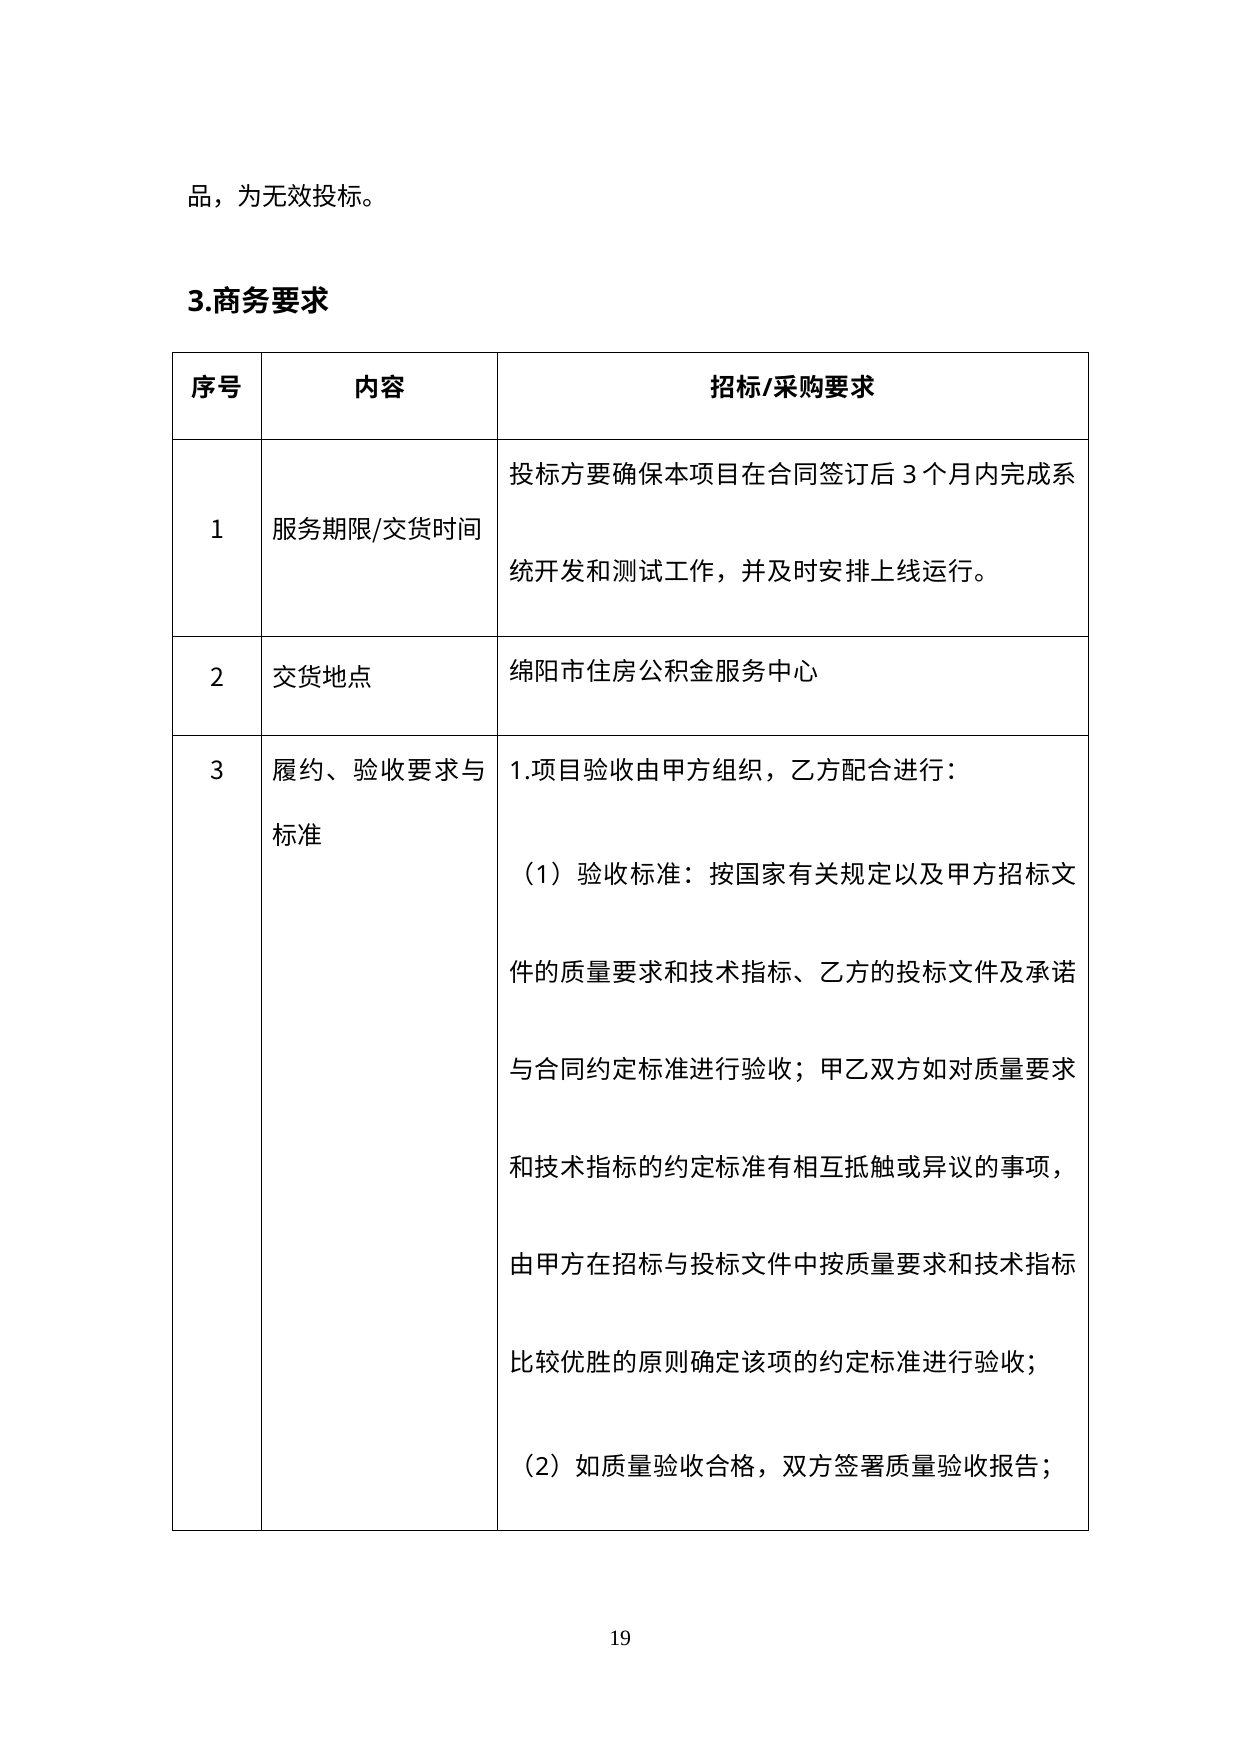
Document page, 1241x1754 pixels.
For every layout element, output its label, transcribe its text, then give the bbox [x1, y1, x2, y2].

table_header 内容 [262, 353, 497, 439]
table_header 序号 [173, 353, 261, 439]
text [187, 162, 1053, 227]
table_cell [498, 736, 1088, 1530]
table_cell 1 [173, 440, 261, 636]
table_cell 交货地点 [262, 637, 497, 735]
table_cell 投标方要确保本项目在合同签订后3个月内完成系统开发和测试工作，并及时安排上线运行。 [498, 440, 1088, 636]
table_header 招标/采购要求 [498, 353, 1088, 439]
table_cell 3 [173, 736, 261, 1530]
table_cell 绵阳市住房公积金服务中心 [498, 637, 1088, 735]
text 3.商务要求 [187, 266, 1053, 331]
table_cell 履约、验收要求与标准 [262, 736, 497, 1530]
table_cell 服务期限/交货时间 [262, 440, 497, 636]
table_cell 2 [173, 637, 261, 735]
